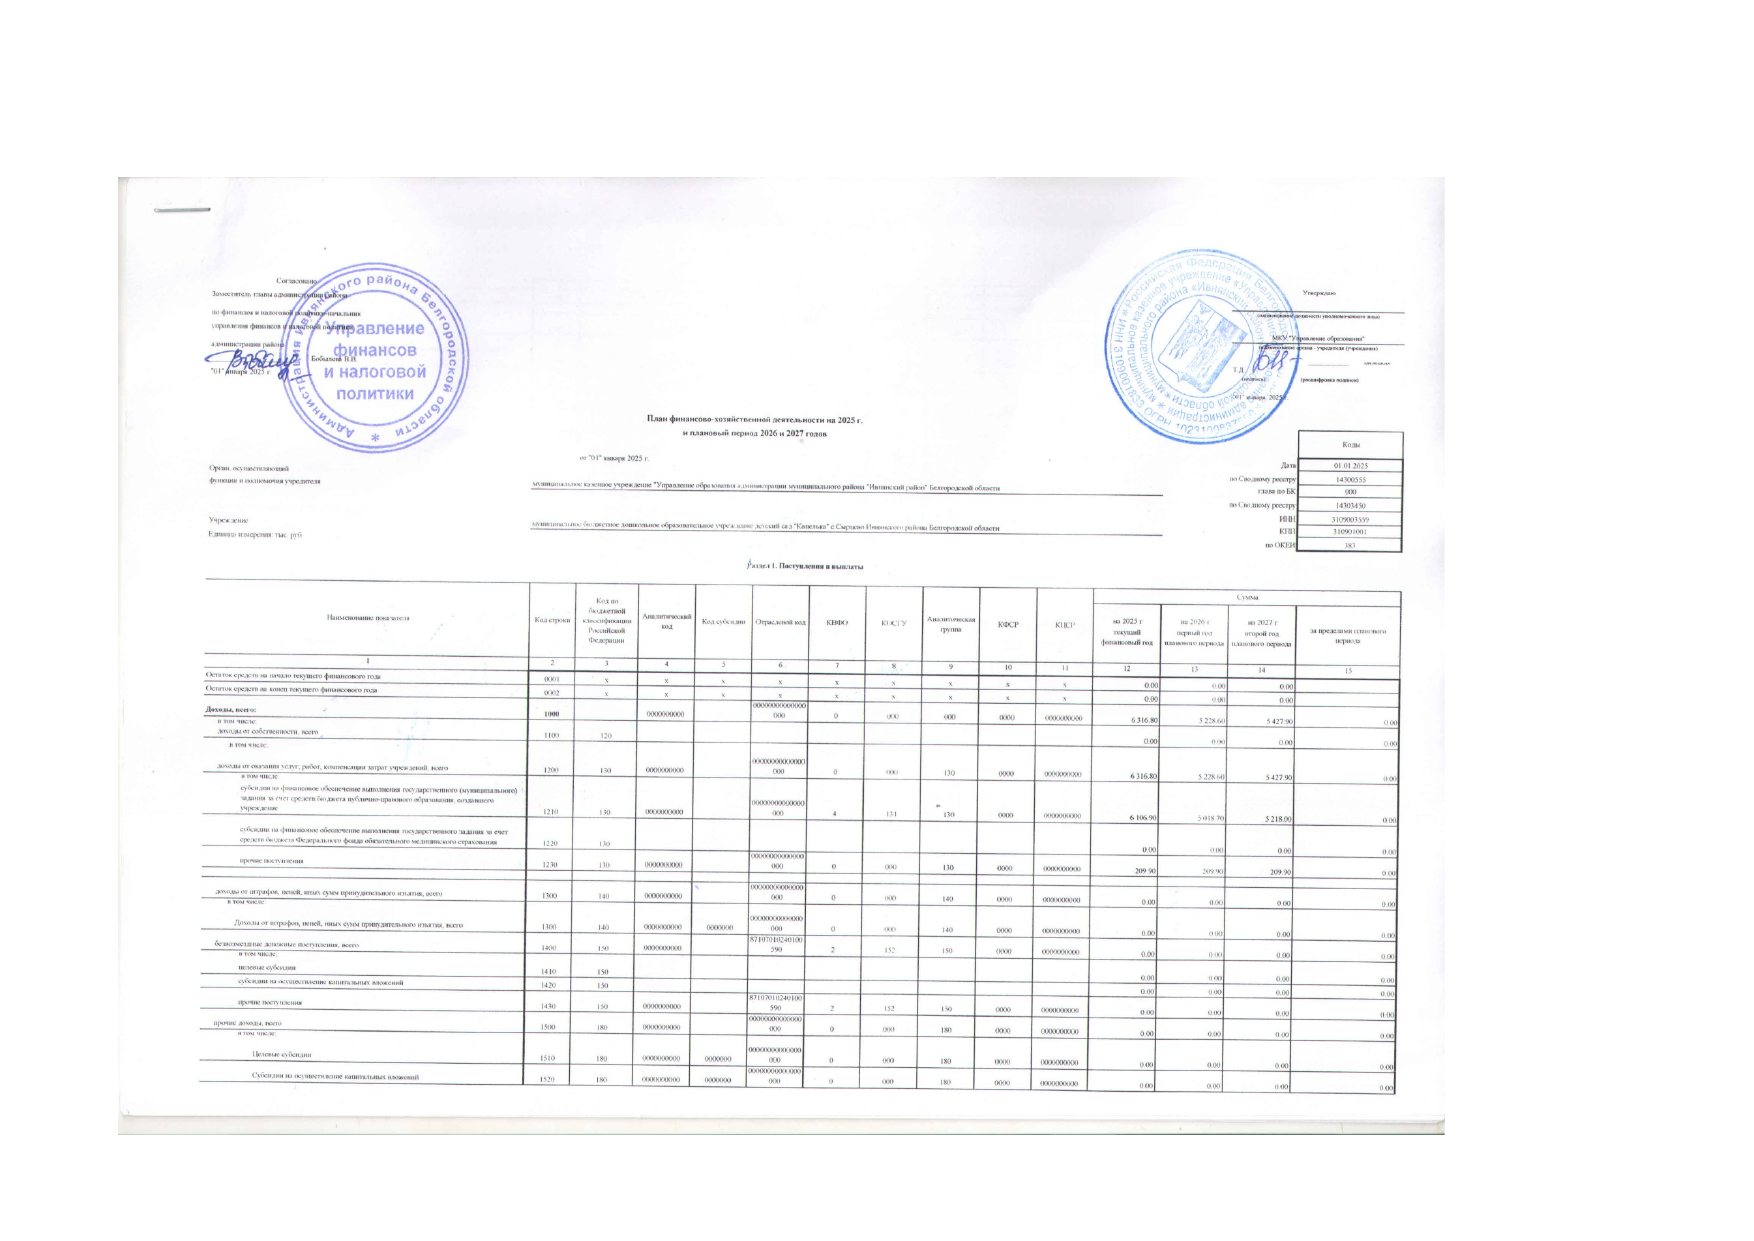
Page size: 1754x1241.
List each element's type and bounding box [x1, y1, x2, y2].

picture [118, 177, 1445, 1135]
